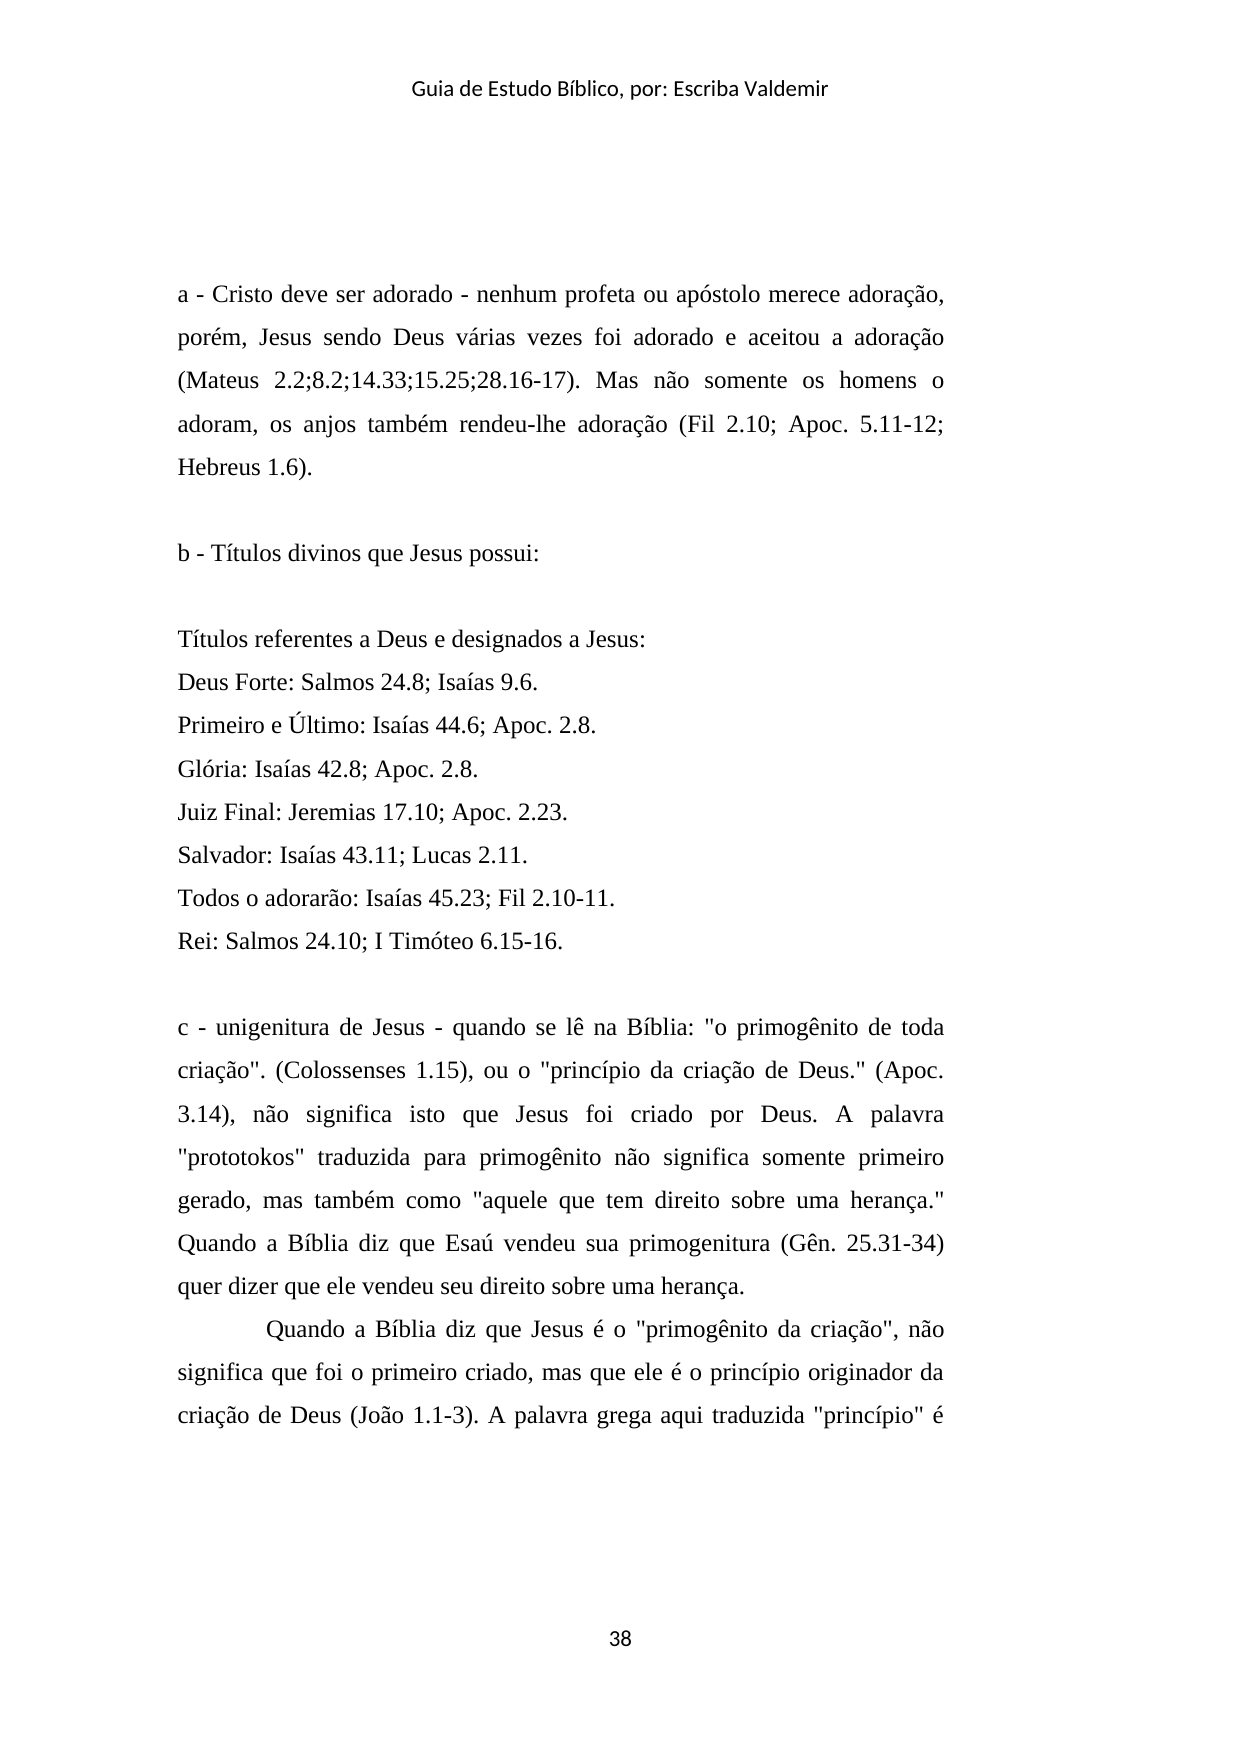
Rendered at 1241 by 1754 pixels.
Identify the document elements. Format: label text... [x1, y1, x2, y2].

text Juiz Final: Jeremias 17.10; Apoc. 2.23. [177, 797, 945, 826]
text Títulos referentes a Deus e designados a Jesus: [177, 581, 945, 653]
text a - Cristo deve ser adorado - nenhum profeta ou apóstolo merece adoração, porém, Jesus sendo Deus várias vezes foi adorado e aceitou a adoração (Mateus 2.2;8.2;14.33;15.25;28.16-17). Mas não somente os homens o adoram, os anjos também rendeu-lhe adoração (Fil 2.10; Apoc. 5.11-12; Hebreus 1.6). [177, 279, 945, 481]
text Rei: Salmos 24.10; I Timóteo 6.15-16. [177, 926, 945, 955]
text b - Títulos divinos que Jesus possui: [177, 495, 945, 567]
text c - unigenitura de Jesus - quando se lê na Bíblia: "o primogênito de toda criação". (Colossenses 1.15), ou o "princípio da criação de Deus." (Apoc. 3.14), não significa isto que Jesus foi criado por Deus. A palavra "prototokos" traduzida para primogênito não significa somente primeiro gerado, mas também como "aquele que tem direito sobre uma herança." Quando a Bíblia diz que Esaú vendeu sua primogenitura (Gên. 25.31-34) quer dizer que ele vendeu seu direito sobre uma herança. [177, 1012, 945, 1300]
text Deus Forte: Salmos 24.8; Isaías 9.6. [177, 667, 945, 696]
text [177, 1314, 945, 1429]
text Primeiro e Último: Isaías 44.6; Apoc. 2.8. [177, 711, 945, 739]
text Salvador: Isaías 43.11; Lucas 2.11. [177, 840, 945, 869]
text Glória: Isaías 42.8; Apoc. 2.8. [177, 754, 945, 782]
text Todos o adorarão: Isaías 45.23; Fil 2.10-11. [177, 883, 945, 912]
